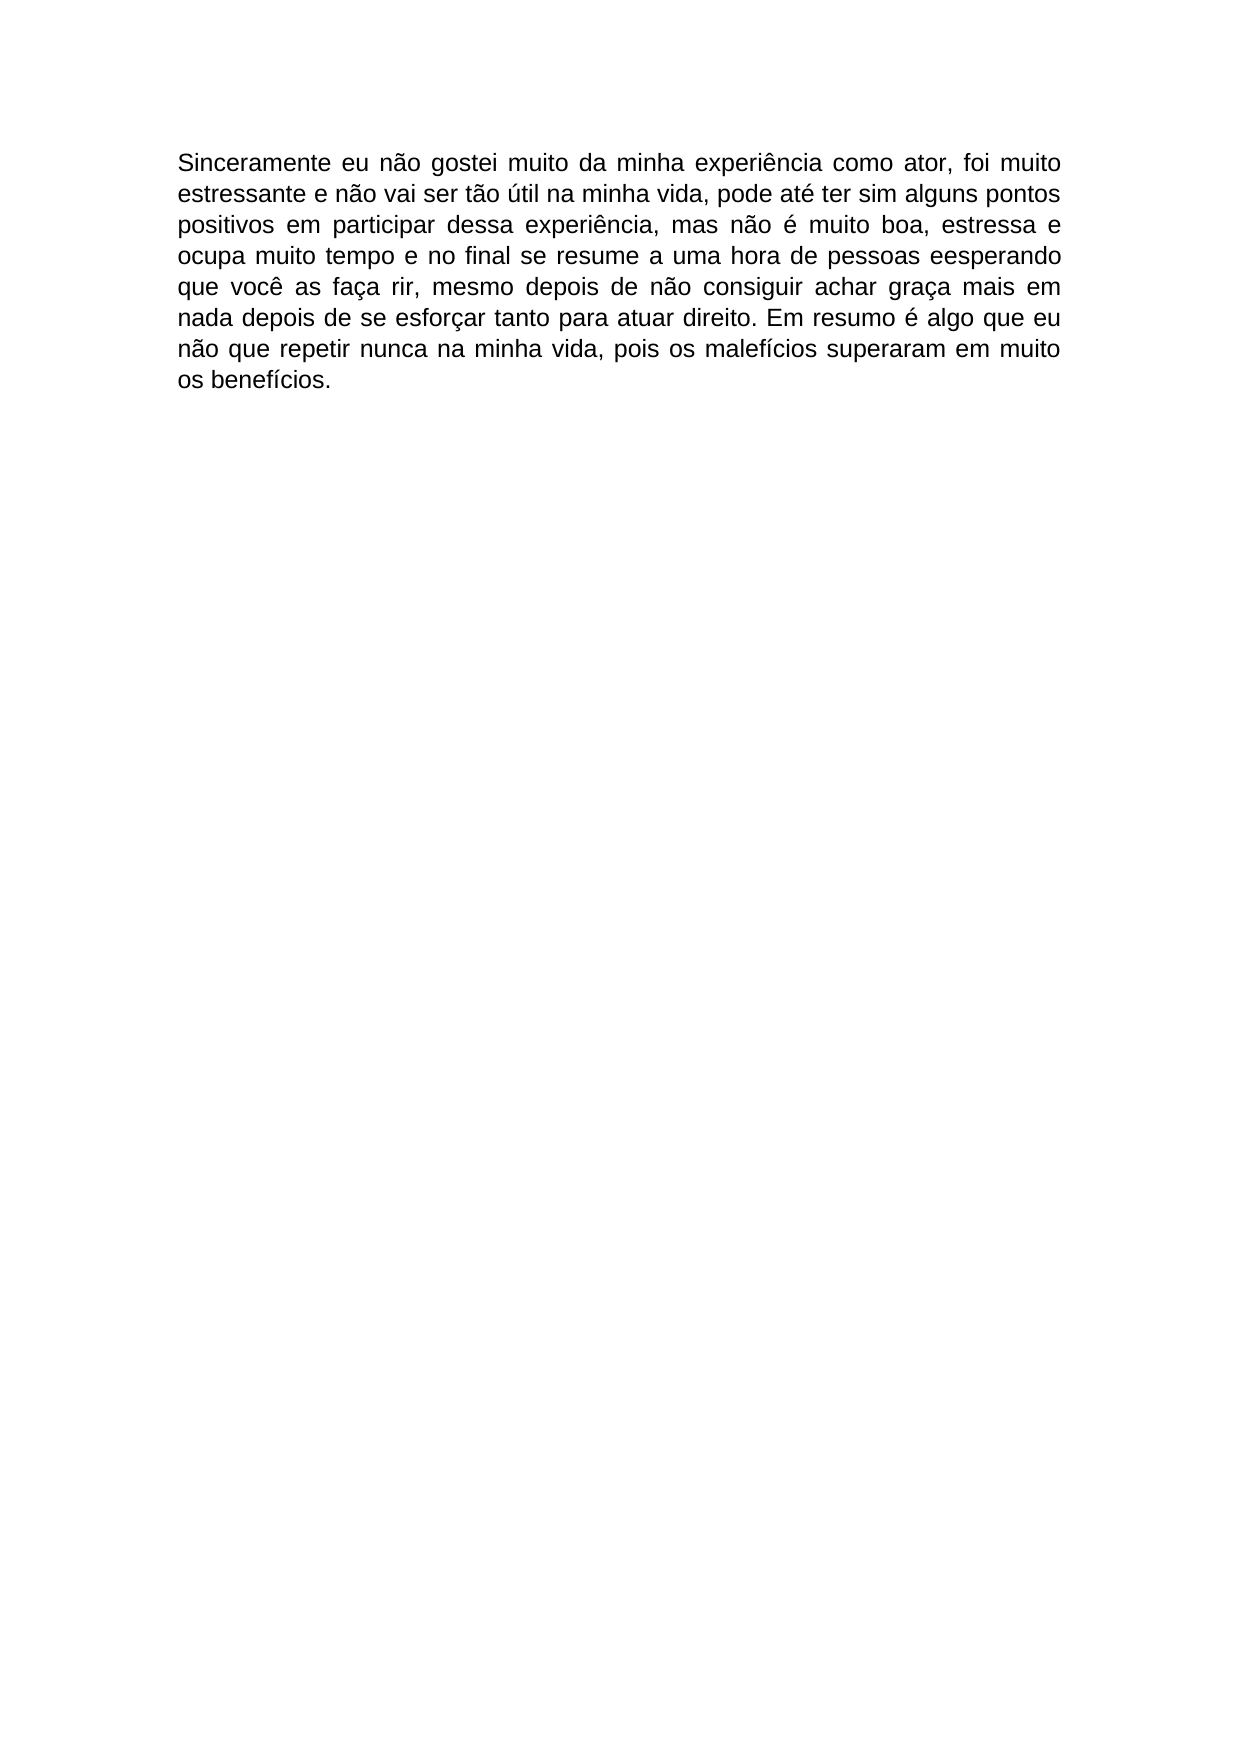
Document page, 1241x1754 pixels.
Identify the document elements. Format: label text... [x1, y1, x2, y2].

text Sinceramente eu não gostei muito da minha experiência como ator, foi muito estressante e não vai ser tão útil na minha vida, pode até ter sim alguns pontos positivos em participar dessa experiência, mas não é muito boa, estressa e ocupa muito tempo e no final se resume a uma hora de pessoas eesperando que você as faça rir, mesmo depois de não consiguir achar graça mais em nada depois de se esforçar tanto para atuar direito. Em resumo é algo que eu não que repetir nunca na minha vida, pois os malefícios superaram em muito os benefícios. [177, 148, 1063, 394]
